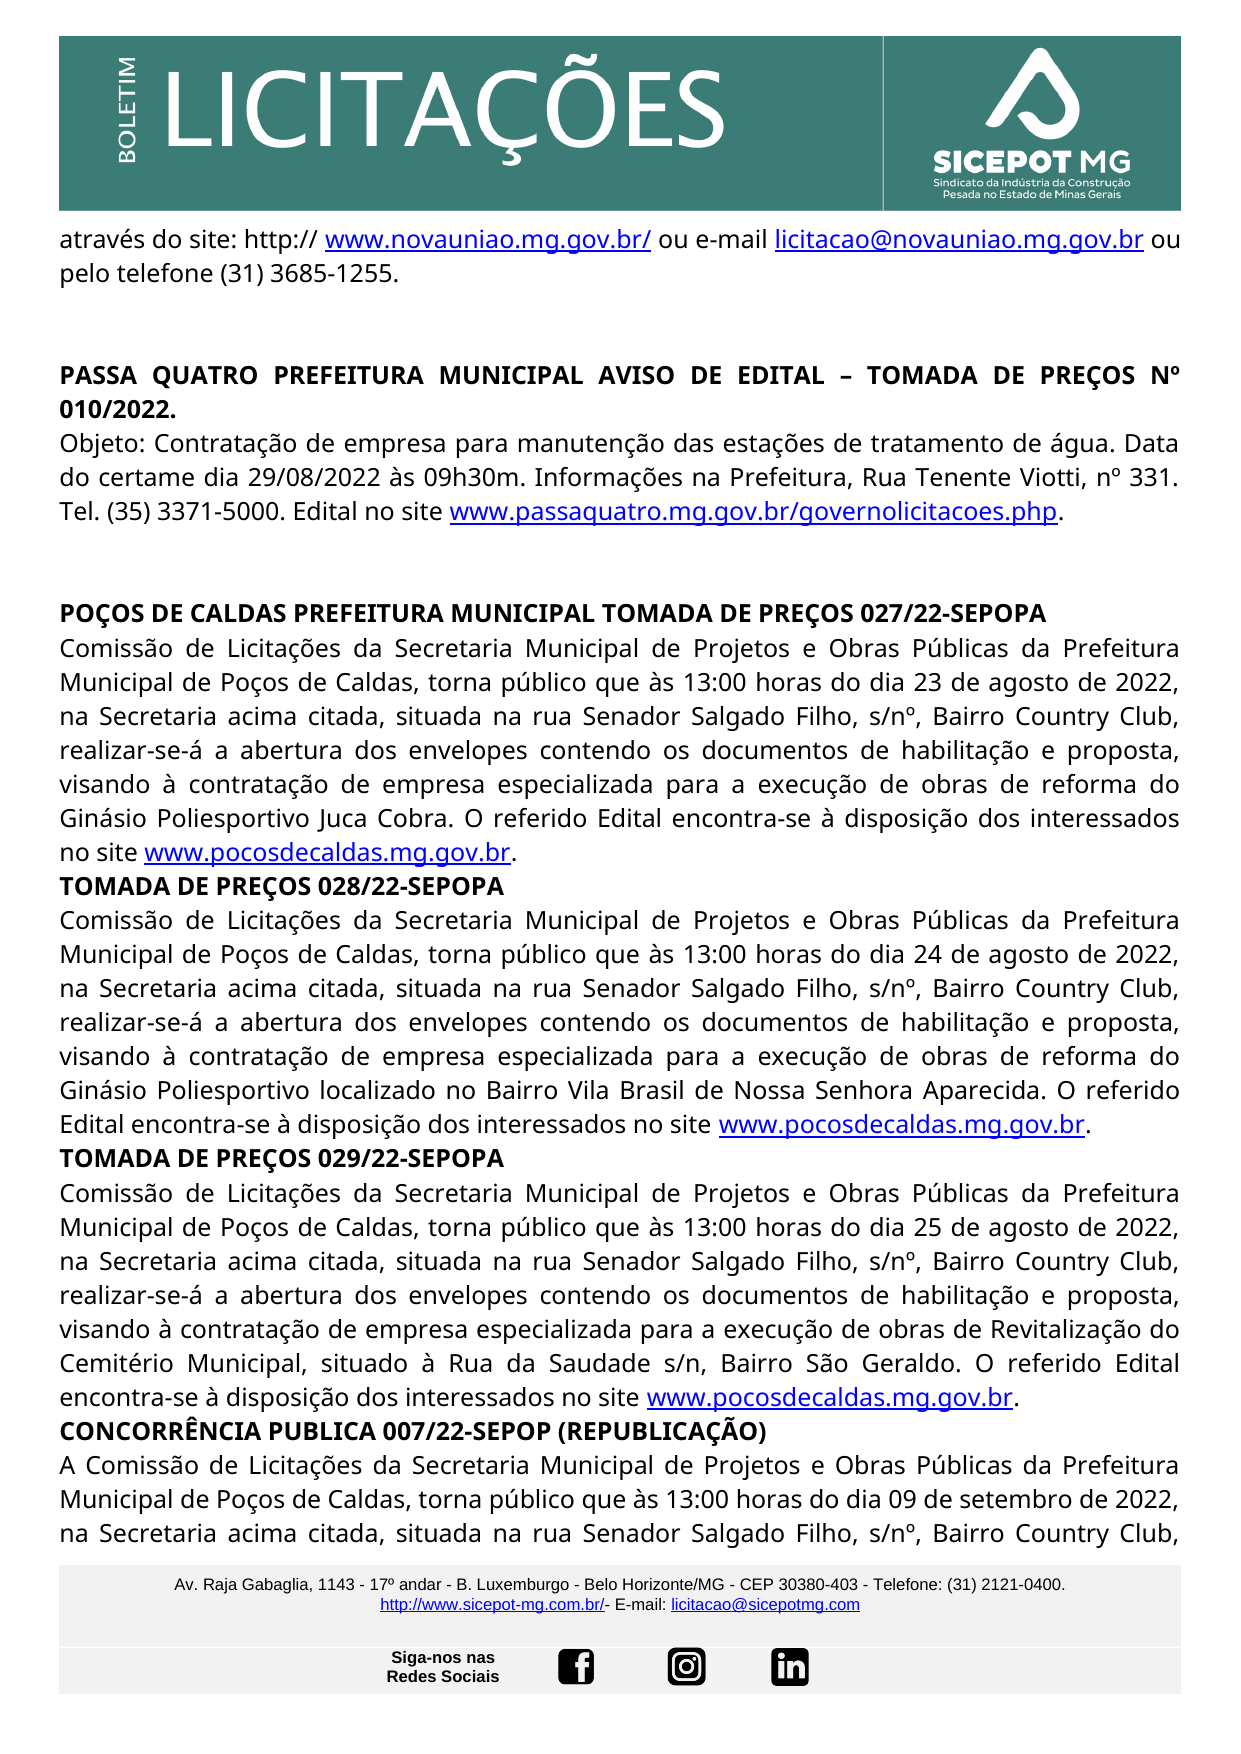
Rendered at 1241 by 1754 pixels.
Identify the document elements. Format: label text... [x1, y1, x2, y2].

text CONCORRÊNCIA PUBLICA 007/22-SEPOP (REPUBLICAÇÃO) [59, 1414, 1181, 1448]
picture [667, 1647, 706, 1686]
picture [557, 1648, 594, 1685]
text TOMADA DE PREÇOS 028/22-SEPOPA [59, 869, 1181, 903]
picture [771, 1648, 809, 1686]
picture [59, 36, 1181, 211]
text TOMADA DE PREÇOS 029/22-SEPOPA [59, 1141, 1181, 1175]
text PASSA QUATRO PREFEITURA MUNICIPAL AVISO DE EDITAL – TOMADA DE PREÇOS Nº 010/2022. [59, 358, 1181, 426]
text Comissão de Licitações da Secretaria Municipal de Projetos e Obras Públicas da Prefeitura Municipal de Poços de Caldas, torna público que às 13:00 horas do dia 25 de agosto de 2022, na Secretaria acima citada, situada na rua Senador Salgado Filho, s/nº, Bairro Country Club, realizar-se-á a abertura dos envelopes contendo os documentos de habilitação e proposta, visando à contratação de empresa especializada para a execução de obras de Revitalização do Cemitério Municipal, situado à Rua da Saudade s/n, Bairro São Geraldo. O referido Edital encontra-se à disposição dos interessados no site www.pocosdecaldas.mg.gov.br. [59, 1175, 1181, 1414]
text Objeto: Contratação de empresa para manutenção das estações de tratamento de água. Data do certame dia 29/08/2022 às 09h30m. Informações na Prefeitura, Rua Tenente Viotti, nº 331. Tel. (35) 3371-5000. Edital no site www.passaquatro.mg.gov.br/governolicitacoes.php. [59, 426, 1181, 528]
text Comissão de Licitações da Secretaria Municipal de Projetos e Obras Públicas da Prefeitura Municipal de Poços de Caldas, torna público que às 13:00 horas do dia 24 de agosto de 2022, na Secretaria acima citada, situada na rua Senador Salgado Filho, s/nº, Bairro Country Club, realizar-se-á a abertura dos envelopes contendo os documentos de habilitação e proposta, visando à contratação de empresa especializada para a execução de obras de reforma do Ginásio Poliesportivo localizado no Bairro Vila Brasil de Nossa Senhora Aparecida. O referido Edital encontra-se à disposição dos interessados no site www.pocosdecaldas.mg.gov.br. [59, 903, 1181, 1141]
text Comissão de Licitações da Secretaria Municipal de Projetos e Obras Públicas da Prefeitura Municipal de Poços de Caldas, torna público que às 13:00 horas do dia 23 de agosto de 2022, na Secretaria acima citada, situada na rua Senador Salgado Filho, s/nº, Bairro Country Club, realizar-se-á a abertura dos envelopes contendo os documentos de habilitação e proposta, visando à contratação de empresa especializada para a execução de obras de reforma do Ginásio Poliesportivo Juca Cobra. O referido Edital encontra-se à disposição dos interessados no site www.pocosdecaldas.mg.gov.br. [59, 630, 1181, 869]
text POÇOS DE CALDAS PREFEITURA MUNICIPAL TOMADA DE PREÇOS 027/22-SEPOPA [59, 596, 1181, 630]
